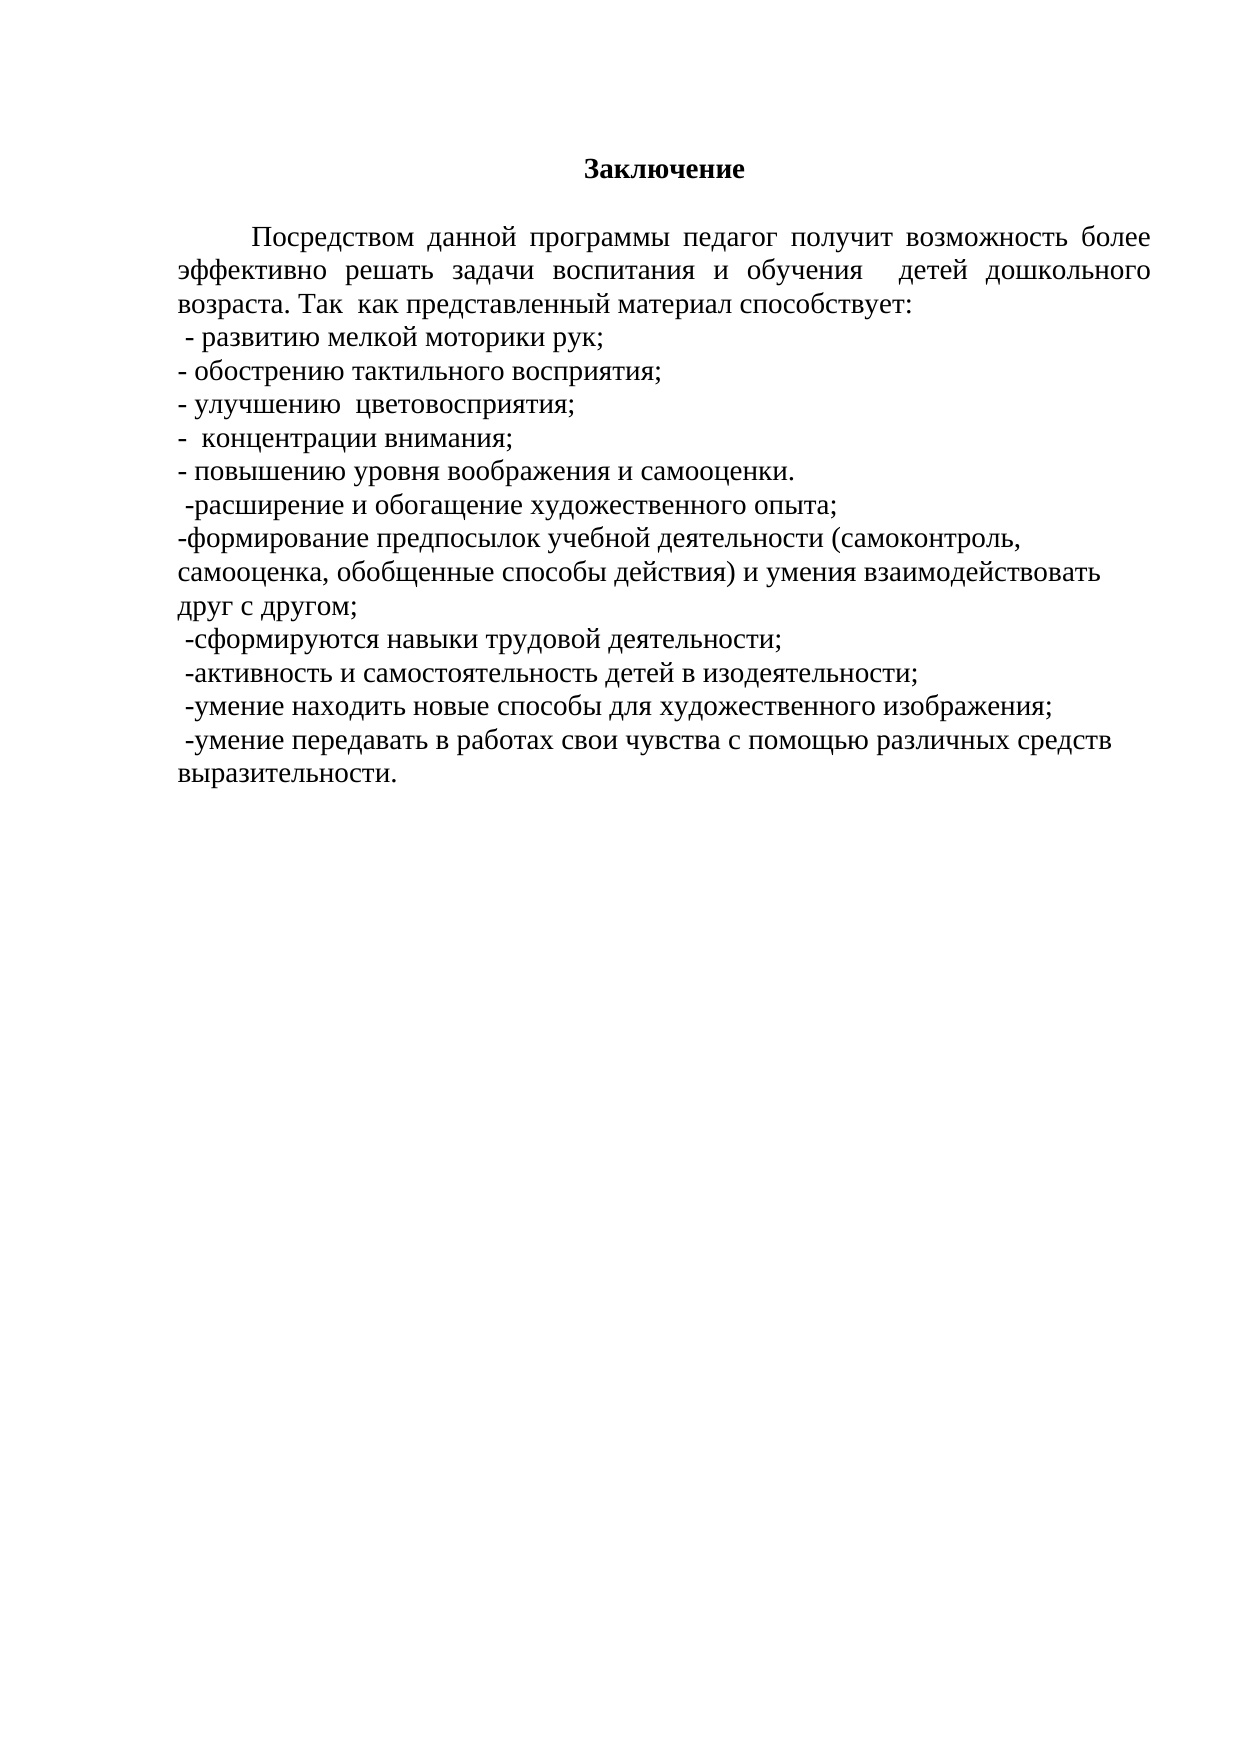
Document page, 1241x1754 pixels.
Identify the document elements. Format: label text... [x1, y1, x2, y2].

text - концентрации внимания; [177, 420, 1152, 453]
text -расширение и обогащение художественного опыта; [177, 487, 1152, 521]
text - повышению уровня воображения и самооценки. [177, 453, 1152, 487]
text - развитию мелкой моторики рук; [177, 319, 1152, 353]
text Посредством данной программы педагог получит возможность более эффективно решать задачи воспитания и обучения детей дошкольного возраста. Так как представленный материал способствует: [177, 219, 1152, 319]
text -умение находить новые способы для художественного изображения; [177, 688, 1152, 722]
text - улучшению цветовосприятия; [177, 386, 1152, 420]
text - обострению тактильного восприятия; [177, 353, 1152, 386]
text -формирование предпосылок учебной деятельности (самоконтроль, самооценка, обобщенные способы действия) и умения взаимодействовать друг с другом; [177, 521, 1152, 621]
text -сформируются навыки трудовой деятельности; [177, 621, 1152, 655]
text Заключение [177, 152, 1152, 185]
text -умение передавать в работах свои чувства с помощью различных средств выразительности. [177, 722, 1152, 789]
text -активность и самостоятельность детей в изодеятельности; [177, 655, 1152, 688]
